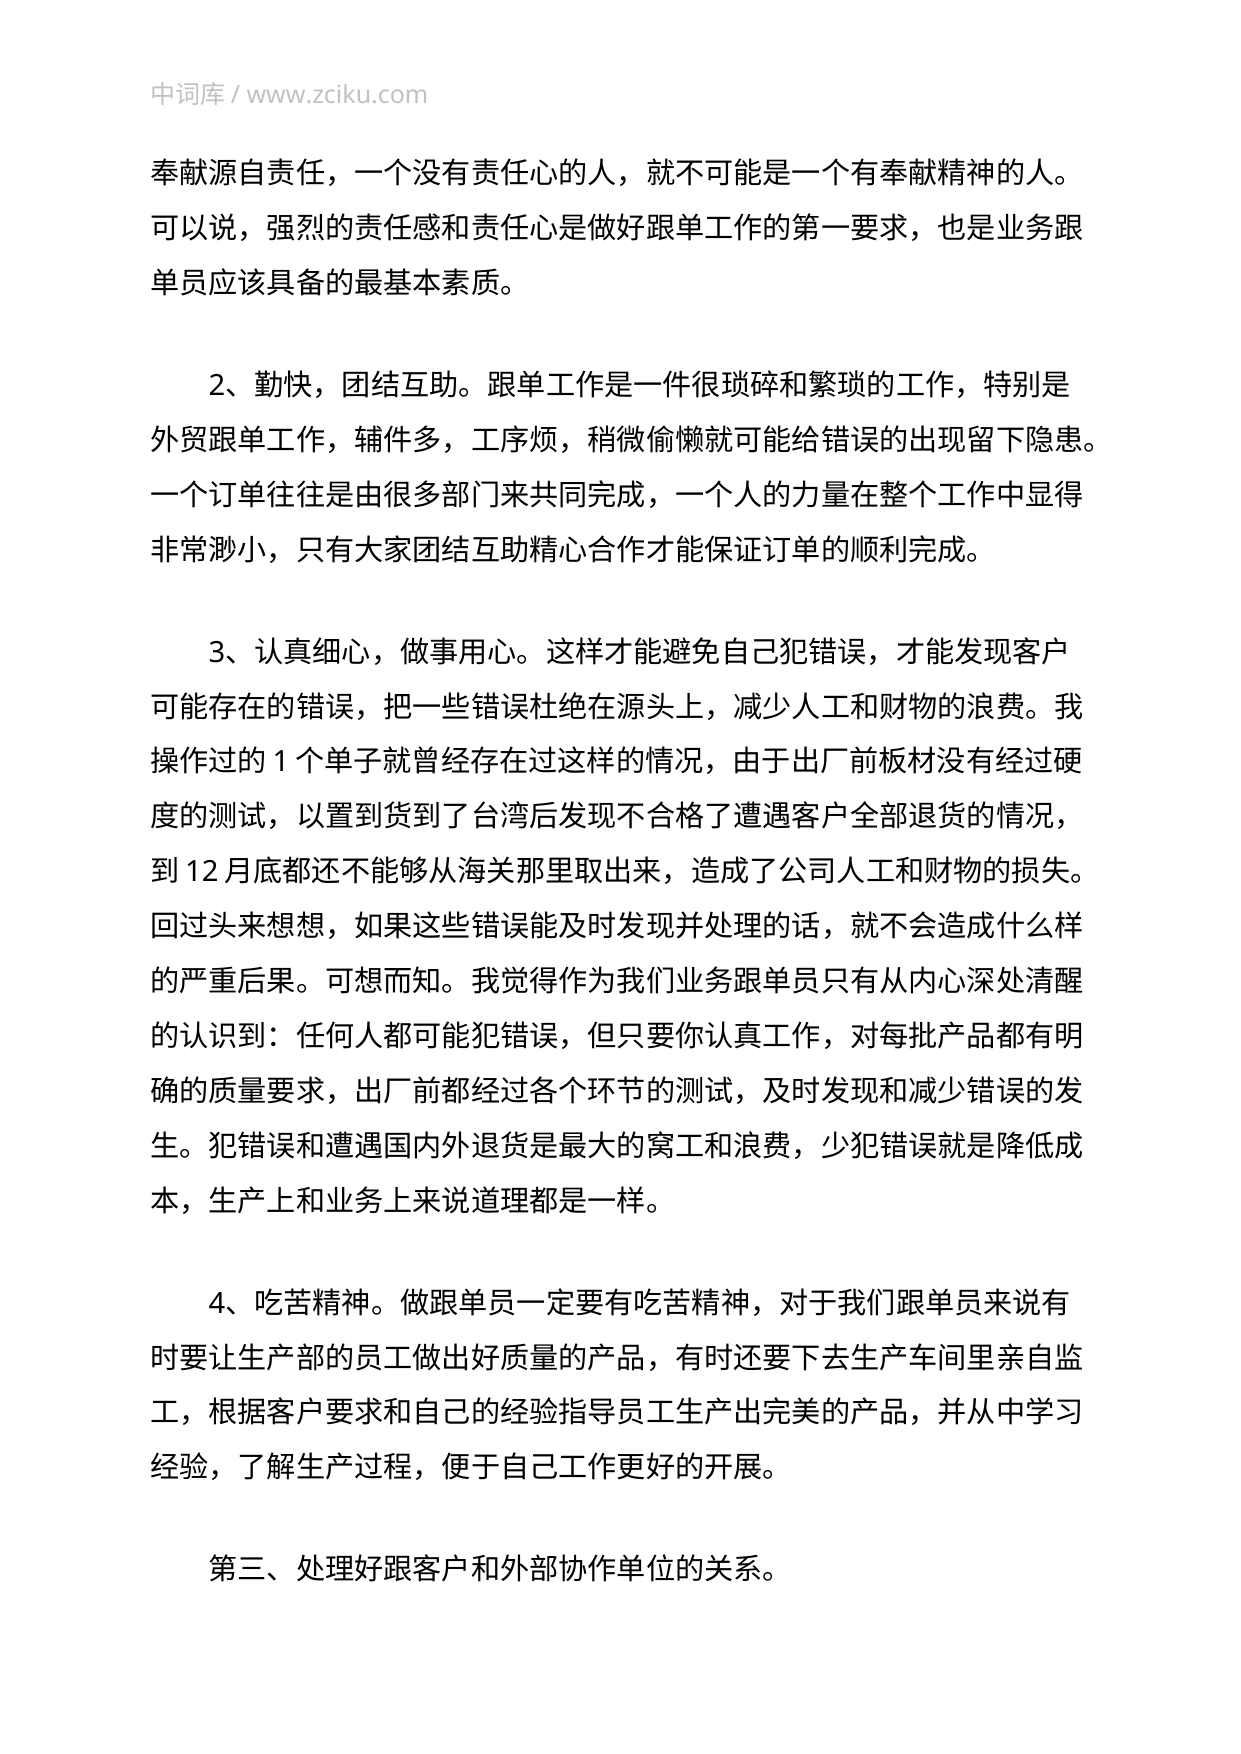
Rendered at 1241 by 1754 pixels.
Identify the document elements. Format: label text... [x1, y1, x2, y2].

text 2、勤快，团结互助。跟单工作是一件很琐碎和繁琐的工作，特别是外贸跟单工作，辅件多，工序烦，稍微偷懒就可能给错误的出现留下隐患。一个订单往往是由很多部门来共同完成，一个人的力量在整个工作中显得非常渺小，只有大家团结互助精心合作才能保证订单的顺利完成。 [150, 362, 1090, 569]
text 4、吃苦精神。做跟单员一定要有吃苦精神，对于我们跟单员来说有时要让生产部的员工做出好质量的产品，有时还要下去生产车间里亲自监工，根据客户要求和自己的经验指导员工生产出完美的产品，并从中学习经验，了解生产过程，便于自己工作更好的开展。 [150, 1279, 1090, 1486]
text 第三、处理好跟客户和外部协作单位的关系。 [150, 1546, 1090, 1588]
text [150, 150, 1090, 302]
text 3、认真细心，做事用心。这样才能避免自己犯错误，才能发现客户可能存在的错误，把一些错误杜绝在源头上，减少人工和财物的浪费。我操作过的1个单子就曾经存在过这样的情况，由于出厂前板材没有经过硬度的测试，以置到货到了台湾后发现不合格了遭遇客户全部退货的情况，到12月底都还不能够从海关那里取出来，造成了公司人工和财物的损失。回过头来想想，如果这些错误能及时发现并处理的话，就不会造成什么样的严重后果。可想而知。我觉得作为我们业务跟单员只有从内心深处清醒的认识到：任何人都可能犯错误，但只要你认真工作，对每批产品都有明确的质量要求，出厂前都经过各个环节的测试，及时发现和减少错误的发生。犯错误和遭遇国内外退货是最大的窝工和浪费，少犯错误就是降低成本，生产上和业务上来说道理都是一样。 [150, 628, 1090, 1220]
